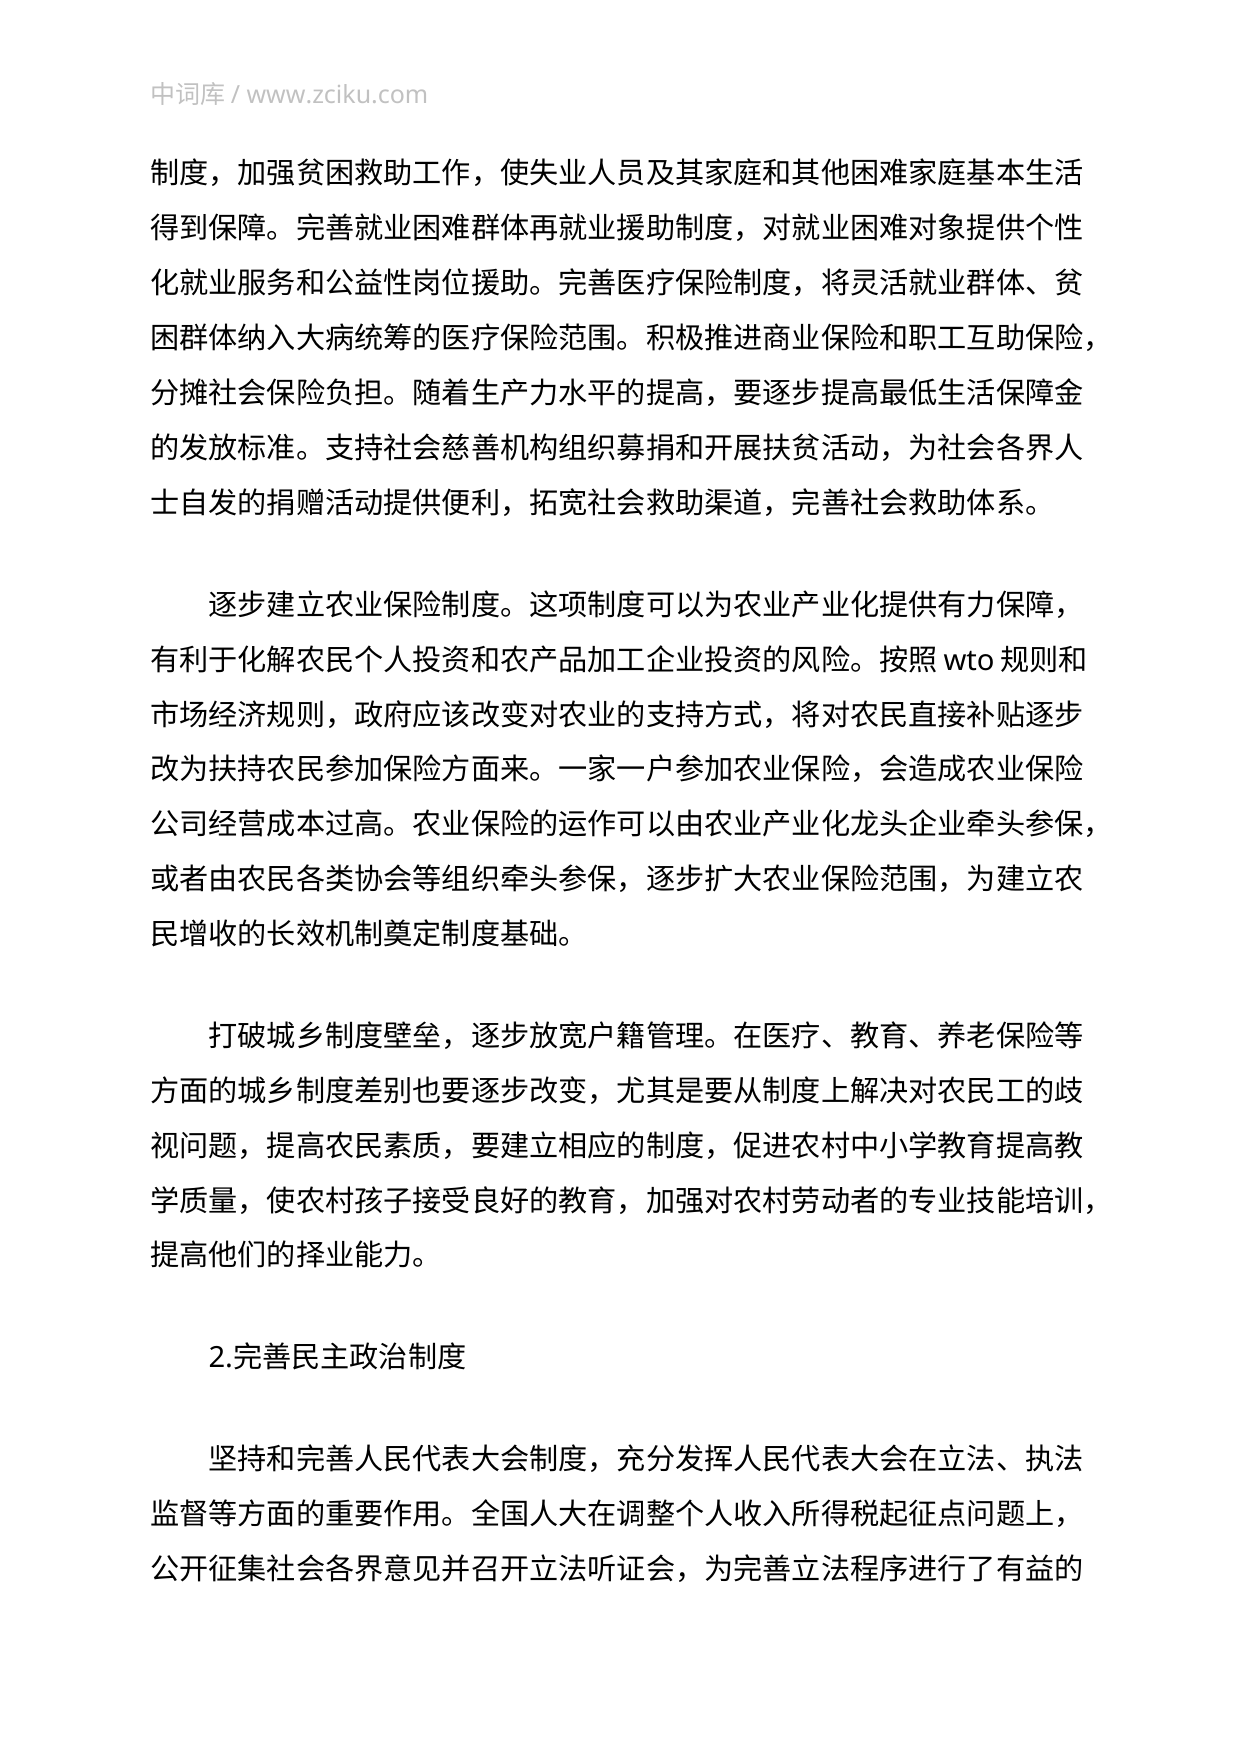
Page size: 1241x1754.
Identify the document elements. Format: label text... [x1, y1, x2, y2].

text 2.完善民主政治制度 [150, 1334, 1090, 1376]
text 打破城乡制度壁垒，逐步放宽户籍管理。在医疗、教育、养老保险等方面的城乡制度差别也要逐步改变，尤其是要从制度上解决对农民工的歧视问题，提高农民素质，要建立相应的制度，促进农村中小学教育提高教学质量，使农村孩子接受良好的教育，加强对农村劳动者的专业技能培训，提高他们的择业能力。 [150, 1012, 1090, 1274]
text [150, 1436, 1090, 1588]
text 逐步建立农业保险制度。这项制度可以为农业产业化提供有力保障，有利于化解农民个人投资和农产品加工企业投资的风险。按照wto规则和市场经济规则，政府应该改变对农业的支持方式，将对农民直接补贴逐步改为扶持农民参加保险方面来。一家一户参加农业保险，会造成农业保险公司经营成本过高。农业保险的运作可以由农业产业化龙头企业牵头参保，或者由农民各类协会等组织牵头参保，逐步扩大农业保险范围，为建立农民增收的长效机制奠定制度基础。 [150, 581, 1090, 953]
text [150, 150, 1090, 522]
